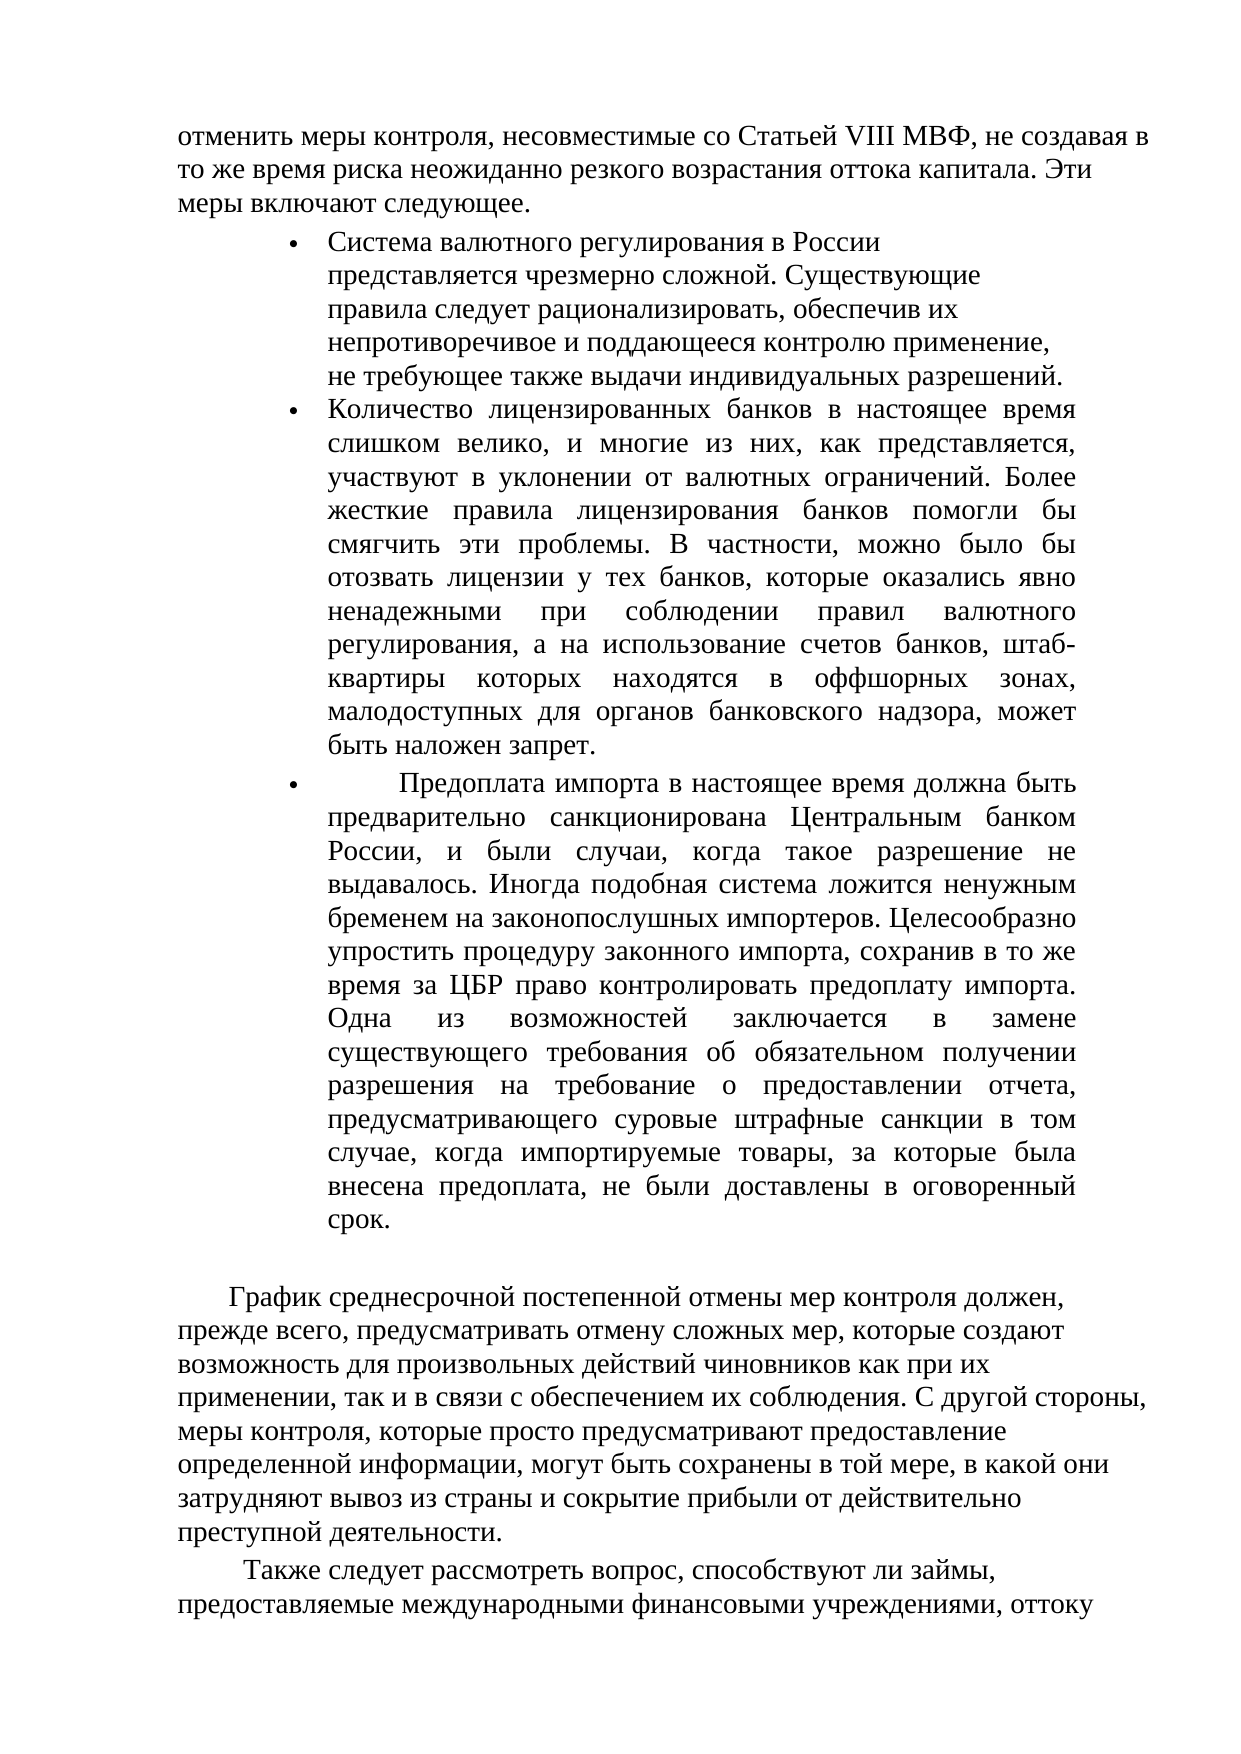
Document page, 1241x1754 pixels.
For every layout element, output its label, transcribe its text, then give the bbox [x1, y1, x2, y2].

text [177, 118, 1152, 219]
list Система валютного регулирования в России представляется чрезмерно сложной. Существующие правила следует рационализировать, обеспечив их непротиворечивое и поддающееся контролю применение, не требующее также выдачи индивидуальных разрешений. [290, 224, 1077, 392]
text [177, 1557, 1152, 1624]
list Количество лицензированных банков в настоящее время слишком велико, и многие из них, как представляется, участвуют в уклонении от валютных ограничений. Более жесткие правила лицензирования банков помогли бы смягчить эти проблемы. В частности, можно было бы отозвать лицензии у тех банков, которые оказались явно ненадежными при соблюдении правил валютного регулирования, а на использование счетов банков, штаб-квартиры которых находятся в оффшорных зонах, малодоступных для органов банковского надзора, может быть наложен запрет. [290, 397, 1077, 766]
text График среднесрочной постепенной отмены мер контроля должен, прежде всего, предусматривать отмену сложных мер, которые создают возможность для произвольных действий чиновников как при их применении, так и в связи с обеспечением их соблюдения. С другой стороны, меры контроля, которые просто предусматривают предоставление определенной информации, могут быть сохранены в той мере, в какой они затрудняют вывоз из страны и сокрытие прибыли от действительно преступной деятельности. [177, 1284, 1152, 1552]
list Предоплата импорта в настоящее время должна быть предварительно санкционирована Центральным банком России, и были случаи, когда такое разрешение не выдавалось. Иногда подобная система ложится ненужным бременем на законопослушных импортеров. Целесообразно упростить процедуру законного импорта, сохранив в то же время за ЦБР право контролировать предоплату импорта. Одна из возможностей заключается в замене существующего требования об обязательном получении разрешения на требование о предоставлении отчета, предусматривающего суровые штрафные санкции в том случае, когда импортируемые товары, за которые была внесена предоплата, не были доставлены в оговоренный срок. [290, 771, 1077, 1240]
